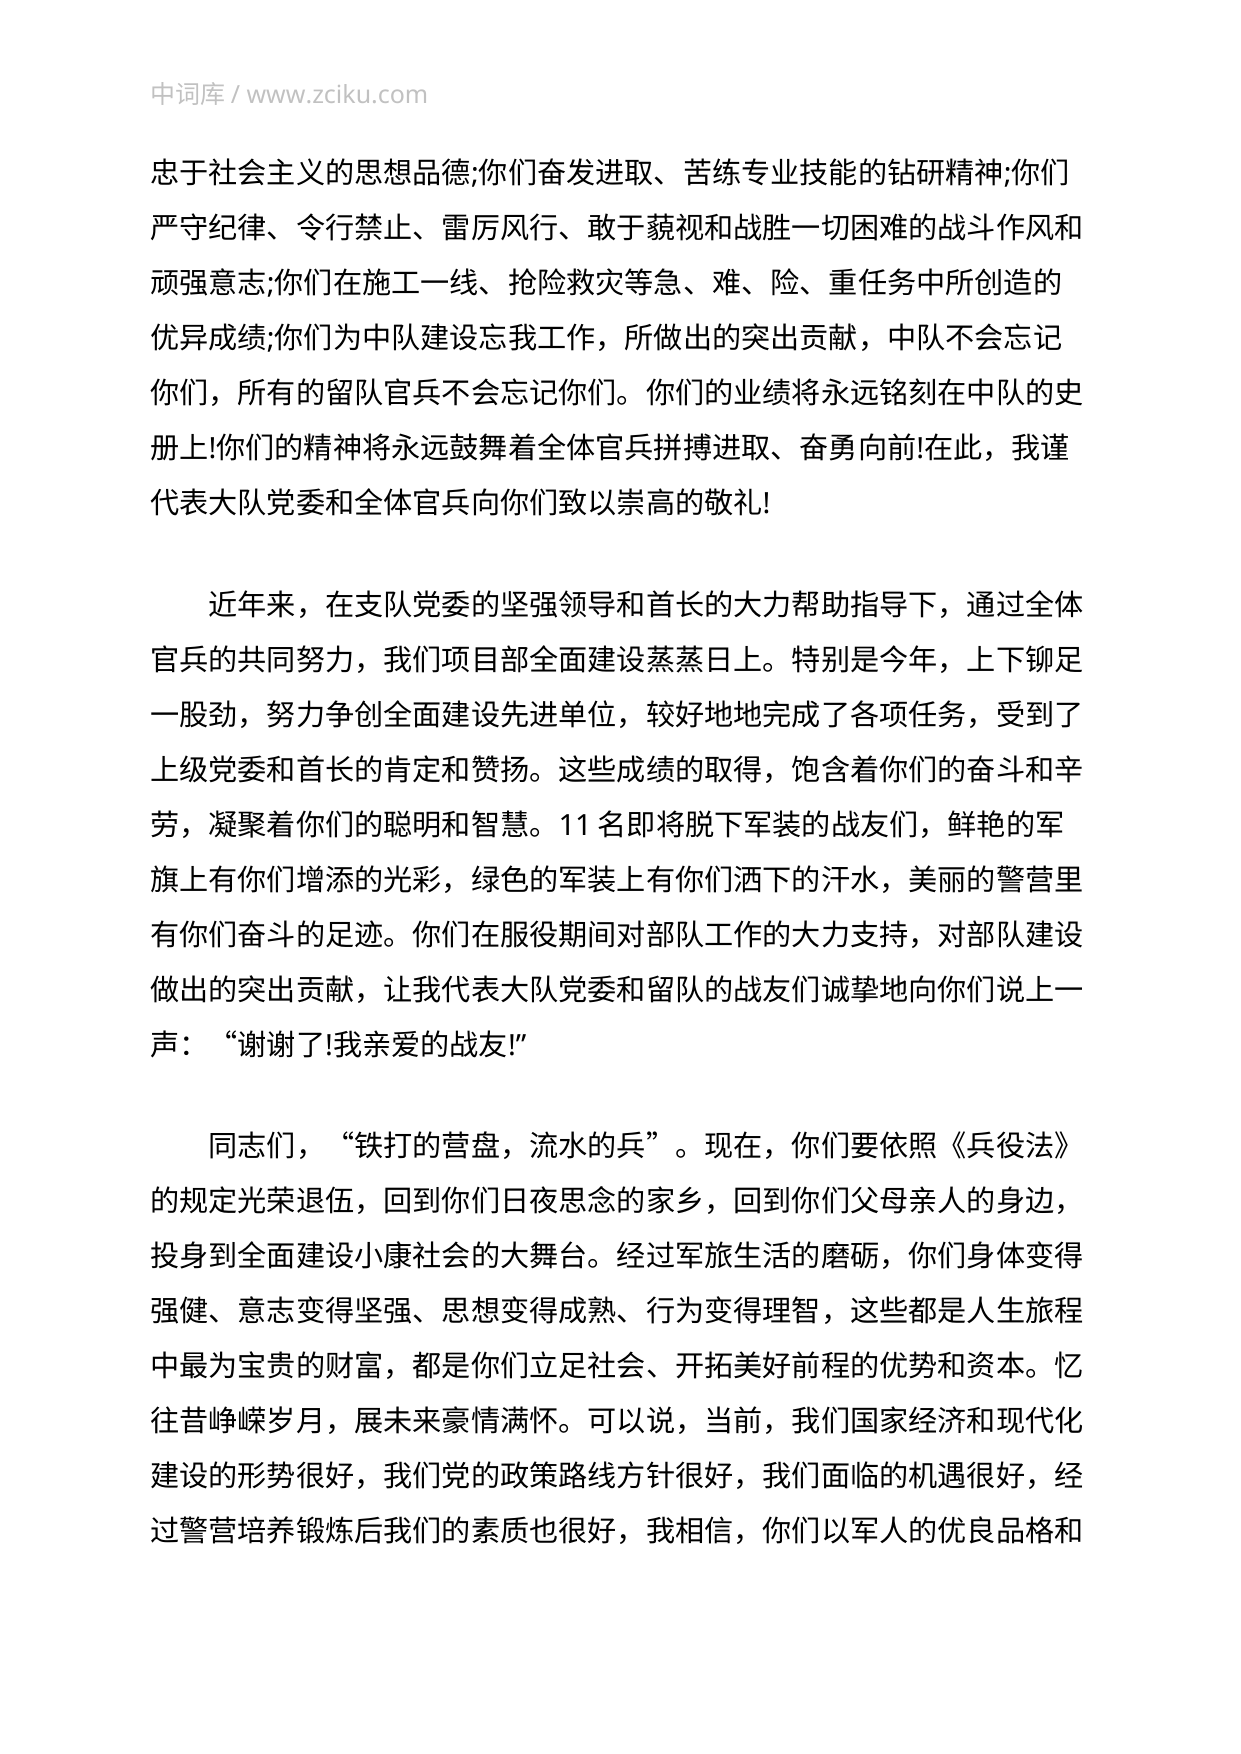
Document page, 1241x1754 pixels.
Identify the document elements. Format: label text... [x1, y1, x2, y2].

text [150, 150, 1090, 522]
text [150, 1123, 1090, 1549]
text 近年来，在支队党委的坚强领导和首长的大力帮助指导下，通过全体官兵的共同努力，我们项目部全面建设蒸蒸日上。特别是今年，上下铆足一股劲，努力争创全面建设先进单位，较好地地完成了各项任务，受到了上级党委和首长的肯定和赞扬。这些成绩的取得，饱含着你们的奋斗和辛劳，凝聚着你们的聪明和智慧。11名即将脱下军装的战友们，鲜艳的军旗上有你们增添的光彩，绿色的军装上有你们洒下的汗水，美丽的警营里有你们奋斗的足迹。你们在服役期间对部队工作的大力支持，对部队建设做出的突出贡献，让我代表大队党委和留队的战友们诚挚地向你们说上一声：“谢谢了!我亲爱的战友!” [150, 582, 1090, 1063]
